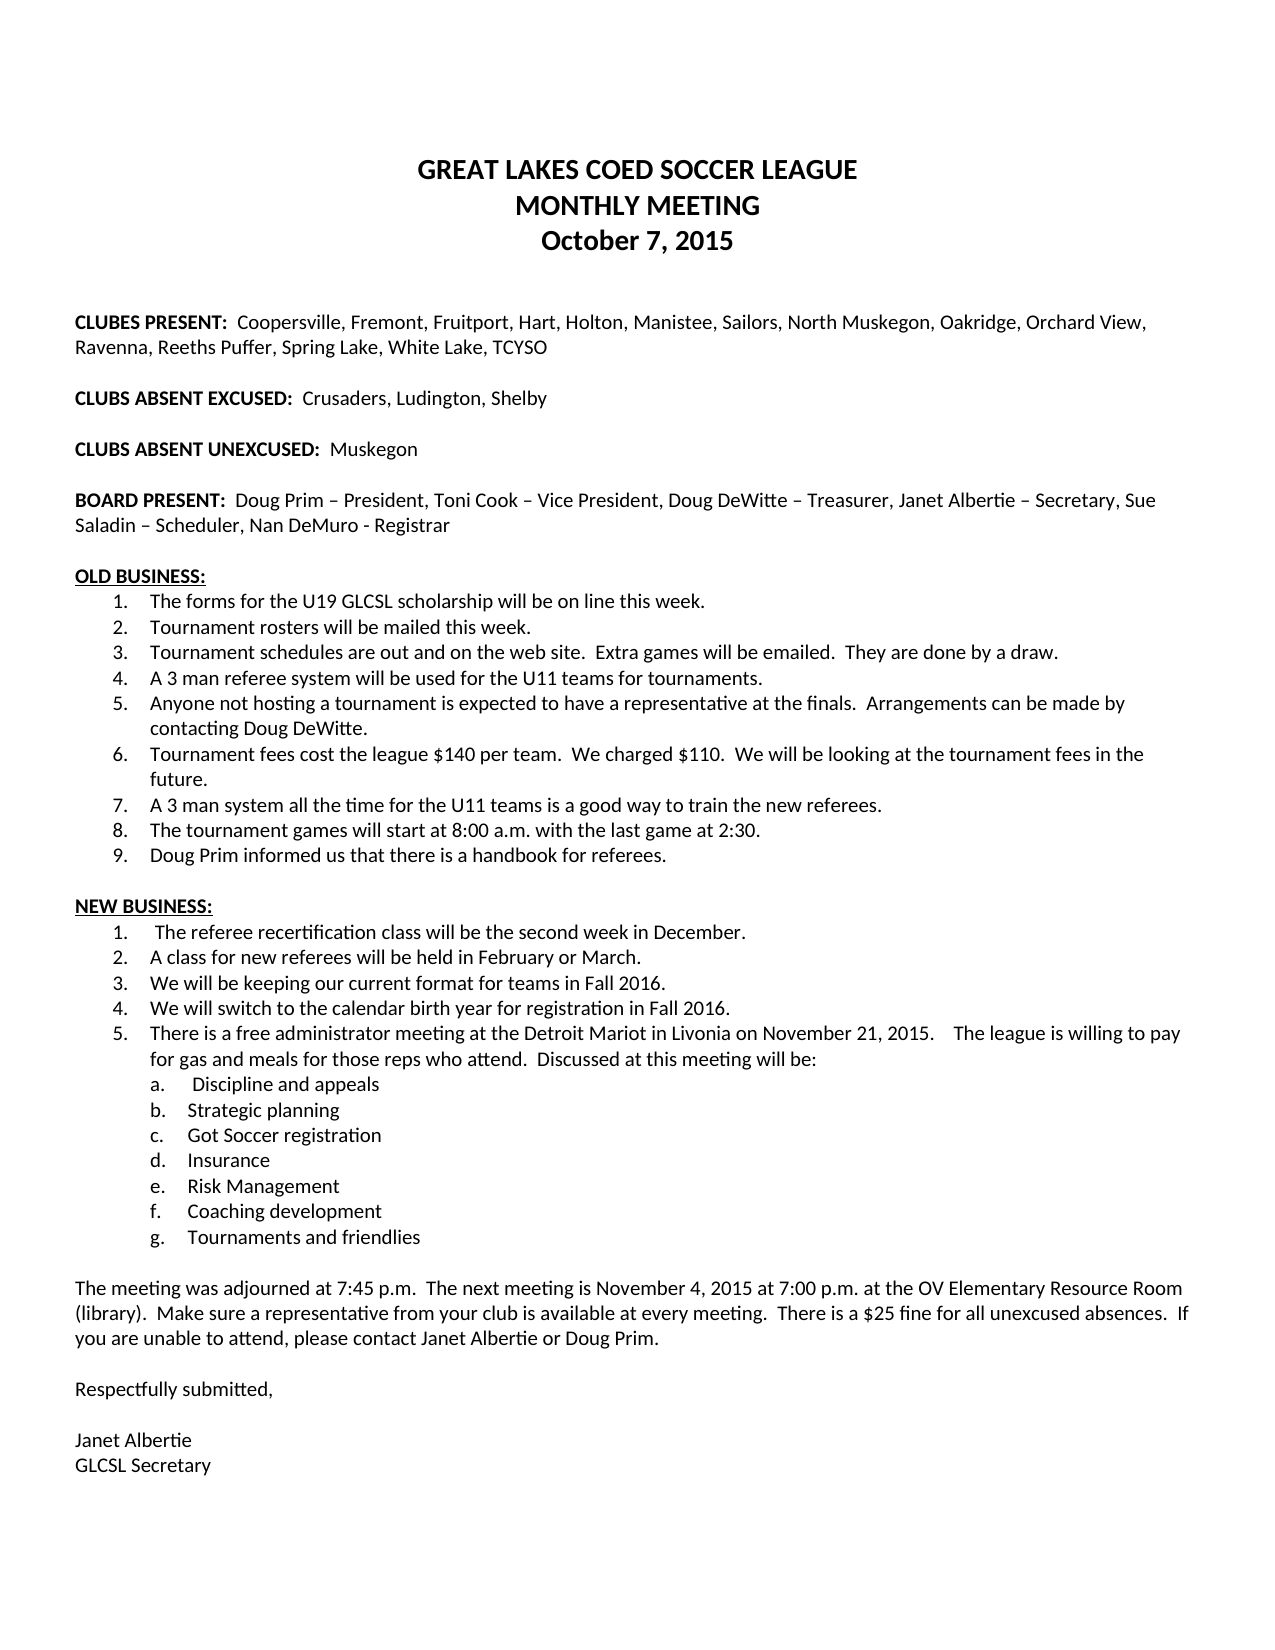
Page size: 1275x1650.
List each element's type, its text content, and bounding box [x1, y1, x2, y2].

list Got Soccer registration [150, 1122, 1200, 1148]
text The meeting was adjourned at 7:45 p.m. The next meeting is November 4, 2015 at 7:00 p.m. at the OV Elementary Resource Room (library). Make sure a representative from your club is available at every meeting. There is a $25 fine for all unexcused absences. If you are unable to attend, please contact Janet Albertie or Doug Prim. [75, 1275, 1200, 1351]
text GREAT LAKES COED SOCCER LEAGUE [75, 151, 1200, 187]
text BOARD PRESENT: Doug Prim – President, Toni Cook – Vice President, Doug DeWitte – Treasurer, Janet Albertie – Secretary, Sue Saladin – Scheduler, Nan DeMuro - Registrar [75, 487, 1200, 538]
list Anyone not hosting a tournament is expected to have a representative at the finals. Arrangements can be made by contacting Doug DeWitte. [112, 690, 1200, 741]
list Tournament rosters will be mailed this week. [112, 614, 1200, 639]
list The referee recertification class will be the second week in December. [112, 919, 1200, 944]
text October 7, 2015 [75, 222, 1200, 258]
list A 3 man system all the time for the U11 teams is a good way to train the new referees. [112, 792, 1200, 817]
list A 3 man referee system will be used for the U11 teams for tournaments. [112, 665, 1200, 690]
list Strategic planning [150, 1097, 1200, 1122]
text MONTHLY MEETING [75, 187, 1200, 222]
list The forms for the U19 GLCSL scholarship will be on line this week. [112, 588, 1200, 614]
list Doug Prim informed us that there is a handbook for referees. [112, 843, 1200, 868]
list The tournament games will start at 8:00 a.m. with the last game at 2:30. [112, 817, 1200, 843]
list Risk Management [150, 1173, 1200, 1198]
list There is a free administrator meeting at the Detroit Mariot in Livonia on November 21, 2015. The league is willing to pay for gas and meals for those reps who attend. Discussed at this meeting will be: [112, 1021, 1200, 1071]
list We will be keeping our current format for teams in Fall 2016. [112, 970, 1200, 995]
text Respectfully submitted, [75, 1376, 1200, 1402]
text Janet Albertie [75, 1427, 1200, 1453]
list Tournament fees cost the league $140 per team. We charged $110. We will be looking at the tournament fees in the future. [112, 741, 1200, 792]
list Coaching development [150, 1198, 1200, 1224]
text NEW BUSINESS: [75, 893, 1200, 919]
list Discipline and appeals [150, 1071, 1200, 1097]
list Tournament schedules are out and on the web site. Extra games will be emailed. They are done by a draw. [112, 639, 1200, 665]
text OLD BUSINESS: [75, 563, 1200, 588]
list We will switch to the calendar birth year for registration in Fall 2016. [112, 995, 1200, 1021]
text CLUBES PRESENT: Coopersville, Fremont, Fruitport, Hart, Holton, Manistee, Sailors, North Muskegon, Oakridge, Orchard View, Ravenna, Reeths Puffer, Spring Lake, White Lake, TCYSO [75, 309, 1200, 360]
text CLUBS ABSENT EXCUSED: Crusaders, Ludington, Shelby [75, 385, 1200, 411]
text CLUBS ABSENT UNEXCUSED: Muskegon [75, 436, 1200, 461]
text GLCSL Secretary [75, 1453, 1200, 1478]
list Insurance [150, 1148, 1200, 1173]
list A class for new referees will be held in February or March. [112, 944, 1200, 970]
list Tournaments and friendlies [150, 1224, 1200, 1249]
